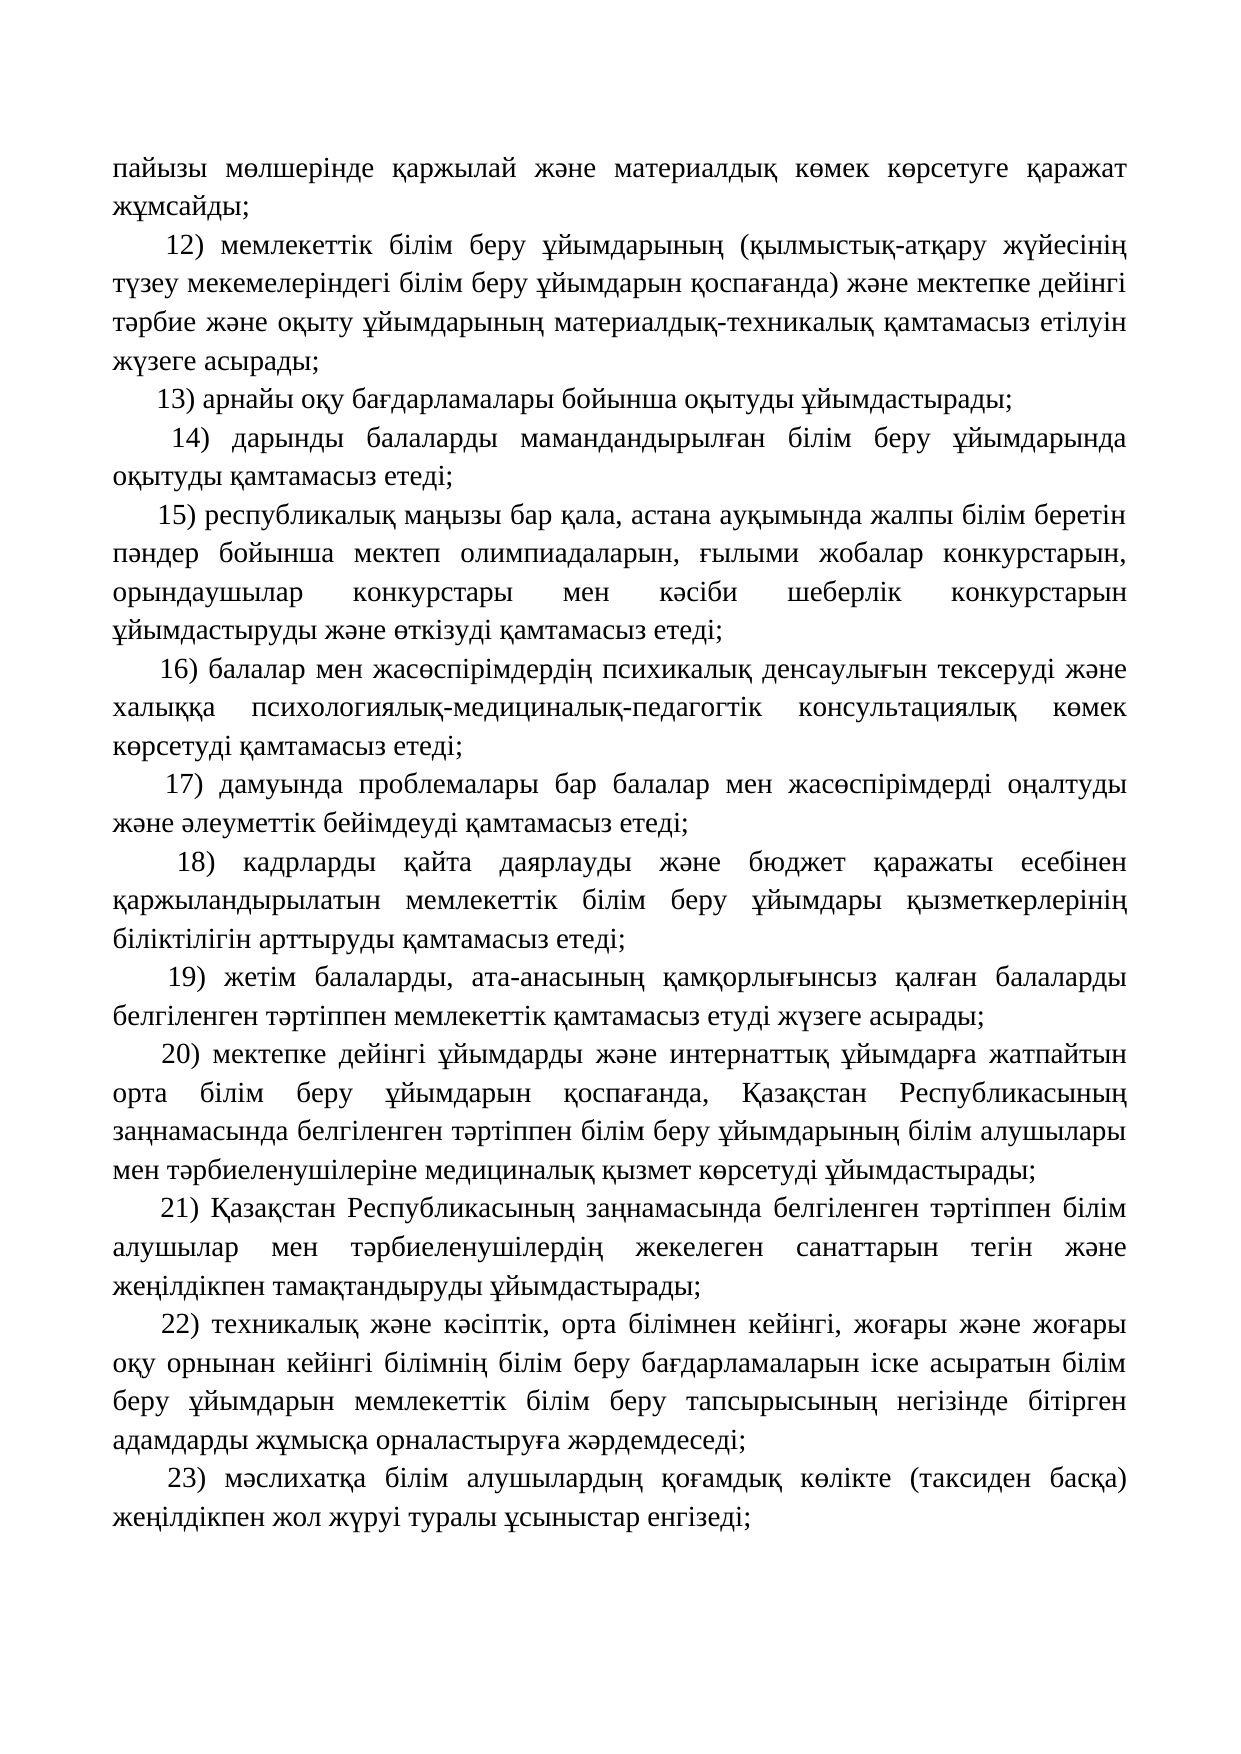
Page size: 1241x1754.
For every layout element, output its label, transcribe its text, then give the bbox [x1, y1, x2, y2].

text 23) мәслихатқа білім алушылардың қоғамдық көлікте (таксиден басқа) жеңілдікпен жол жүруі туралы ұсыныстар енгізеді; [112, 1460, 1128, 1532]
text 15) республикалық маңызы бар қала, астана ауқымында жалпы білім беретін пәндер бойынша мектеп олимпиадаларын, ғылыми жобалар конкурстарын, орындаушылар конкурстары мен кәсіби шеберлік конкурстарын ұйымдастыруды және өткізуді қамтамасыз етеді; [112, 497, 1128, 646]
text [112, 150, 1128, 222]
text 22) техникалық және кәсіптік, орта білімнен кейінгі, жоғары және жоғары оқу орнынан кейінгі білімнің білім беру бағдарламаларын іске асыратын білім беру ұйымдарын мемлекеттік білім беру тапсырысының негізінде бітірген адамдарды жұмысқа орналастыруға жәрдемдеседі; [112, 1306, 1128, 1455]
text 12) мемлекеттік білім беру ұйымдарының (қылмыстық-атқару жүйесінің түзеу мекемелеріндегі білім беру ұйымдарын қоспағанда) және мектепке дейінгі тәрбие және оқыту ұйымдарының материалдық-техникалық қамтамасыз етілуін жүзеге асырады; [112, 227, 1128, 376]
text 20) мектепке дейінгі ұйымдарды және интернаттық ұйымдарға жатпайтын орта білім беру ұйымдарын қоспағанда, Қазақстан Республикасының заңнамасында белгіленген тәртіппен білім беру ұйымдарының білім алушылары мен тәрбиеленушілеріне медициналық қызмет көрсетуді ұйымдастырады; [112, 1036, 1128, 1186]
text 19) жетім балаларды, ата-анаcының қамқорлығынсыз қалған балаларды белгіленген тәртіппен мемлекеттік қамтамасыз етуді жүзеге асырады; [112, 959, 1128, 1031]
text 13) арнайы оқу бағдарламалары бойынша оқытуды ұйымдастырады; [112, 381, 1128, 415]
text 21) Қазақстан Республикасының заңнамасында белгіленген тәртіппен білім алушылар мен тәрбиеленушілердің жекелеген санаттарын тегін және жеңілдікпен тамақтандыруды ұйымдастырады; [112, 1191, 1128, 1301]
text 18) кадрларды қайта даярлауды және бюджет қаражаты есебінен қаржыландырылатын мемлекеттік білім беру ұйымдары қызметкерлерінің біліктілігін арттыруды қамтамасыз етеді; [112, 844, 1128, 954]
text 14) дарынды балаларды мамандандырылған білім беру ұйымдарында оқытуды қамтамасыз етеді; [112, 420, 1128, 492]
text 17) дамуында проблемалары бар балалар мен жасөспірімдерді оңалтуды және әлеуметтік бейімдеуді қамтамасыз етеді; [112, 767, 1128, 839]
text 16) балалар мен жасөспірімдердің психикалық денсаулығын тексеруді және халыққа психологиялық-медициналық-педагогтік консультациялық көмек көрсетуді қамтамасыз етеді; [112, 651, 1128, 762]
